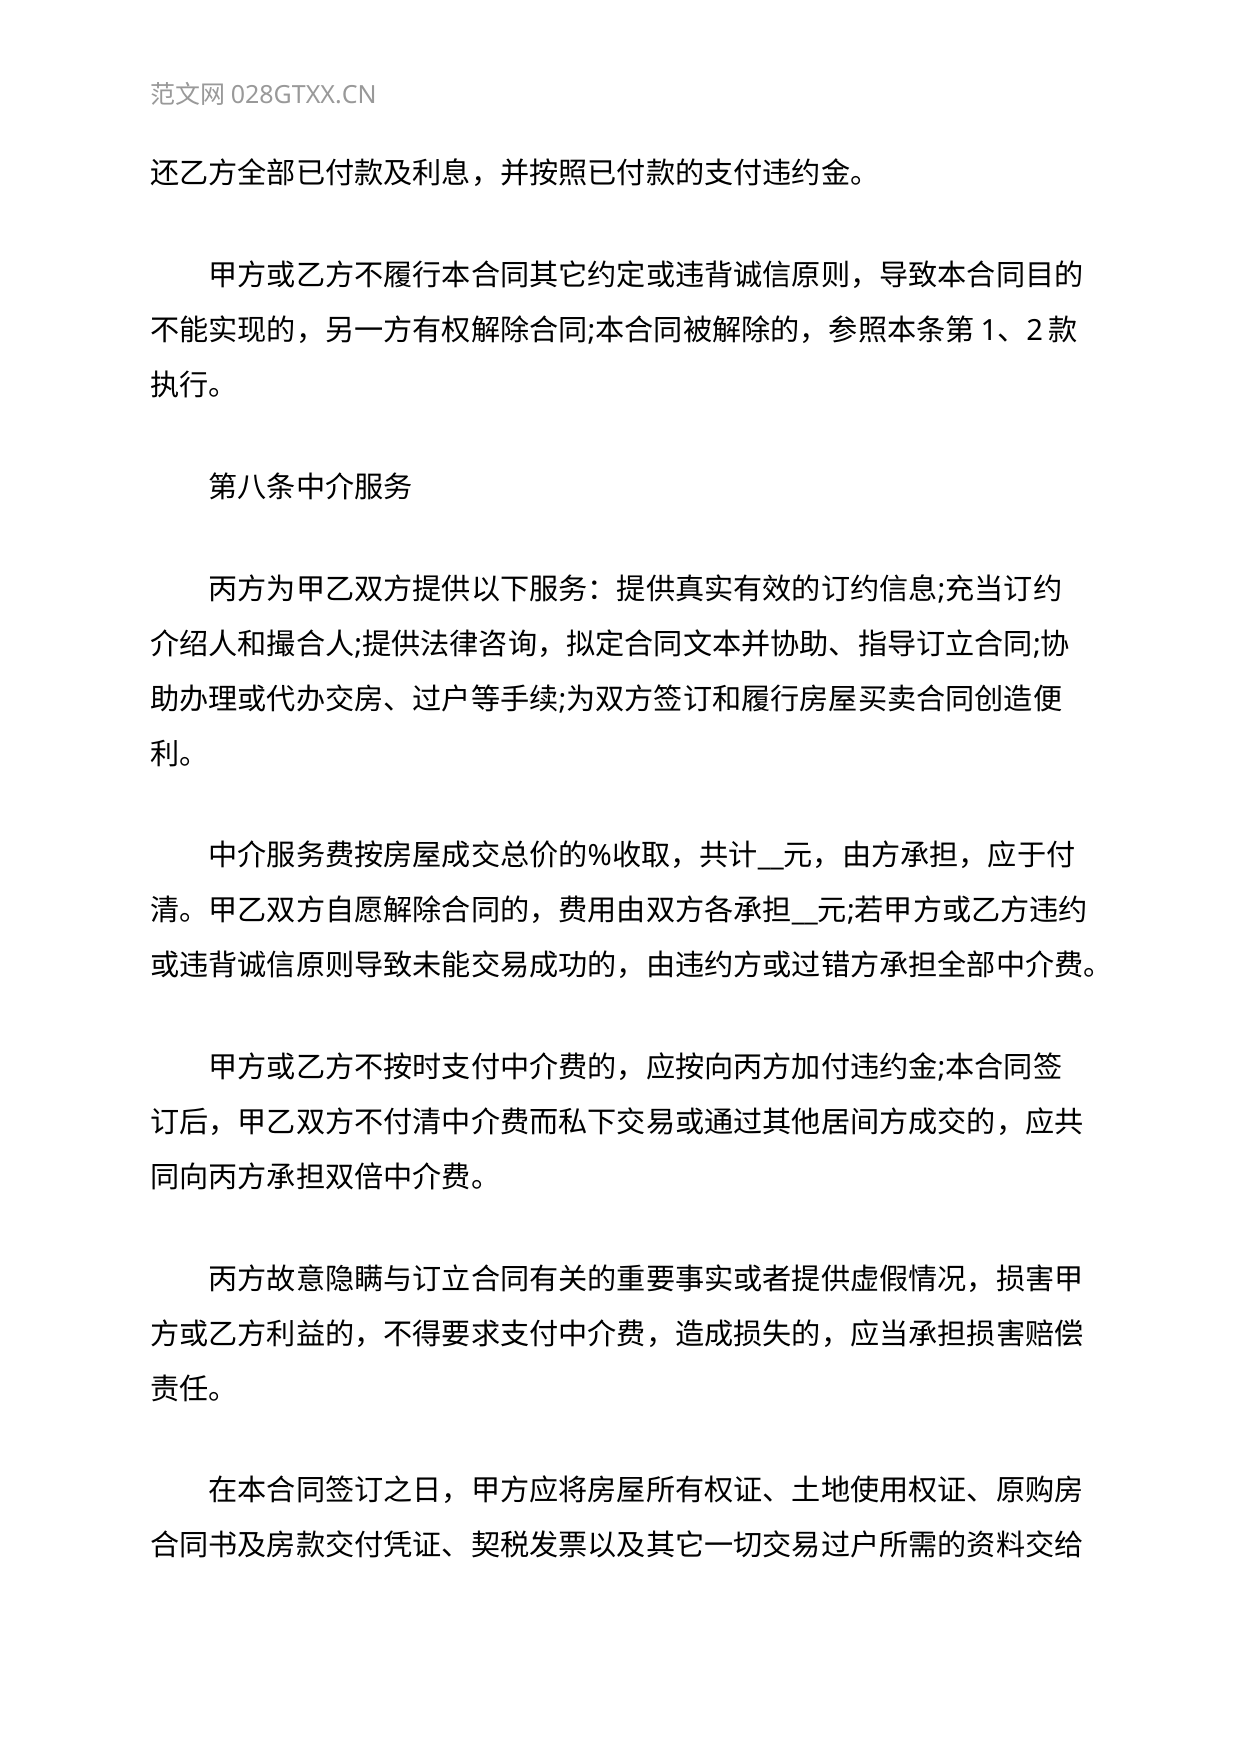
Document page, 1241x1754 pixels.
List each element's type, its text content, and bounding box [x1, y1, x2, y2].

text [150, 1467, 1090, 1564]
text 第八条中介服务 [150, 463, 1090, 506]
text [150, 150, 1090, 192]
text 中介服务费按房屋成交总价的%收取，共计__元，由方承担，应于付清。甲乙双方自愿解除合同的，费用由双方各承担__元;若甲方或乙方违约或违背诚信原则导致未能交易成功的，由违约方或过错方承担全部中介费。 [150, 832, 1090, 984]
text 甲方或乙方不履行本合同其它约定或违背诚信原则，导致本合同目的不能实现的，另一方有权解除合同;本合同被解除的，参照本条第1、2款执行。 [150, 252, 1090, 404]
text 甲方或乙方不按时支付中介费的，应按向丙方加付违约金;本合同签订后，甲乙双方不付清中介费而私下交易或通过其他居间方成交的，应共同向丙方承担双倍中介费。 [150, 1044, 1090, 1196]
text 丙方为甲乙双方提供以下服务：提供真实有效的订约信息;充当订约介绍人和撮合人;提供法律咨询，拟定合同文本并协助、指导订立合同;协助办理或代办交房、过户等手续;为双方签订和履行房屋买卖合同创造便利。 [150, 565, 1090, 772]
text 丙方故意隐瞒与订立合同有关的重要事实或者提供虚假情况，损害甲方或乙方利益的，不得要求支付中介费，造成损失的，应当承担损害赔偿责任。 [150, 1255, 1090, 1407]
